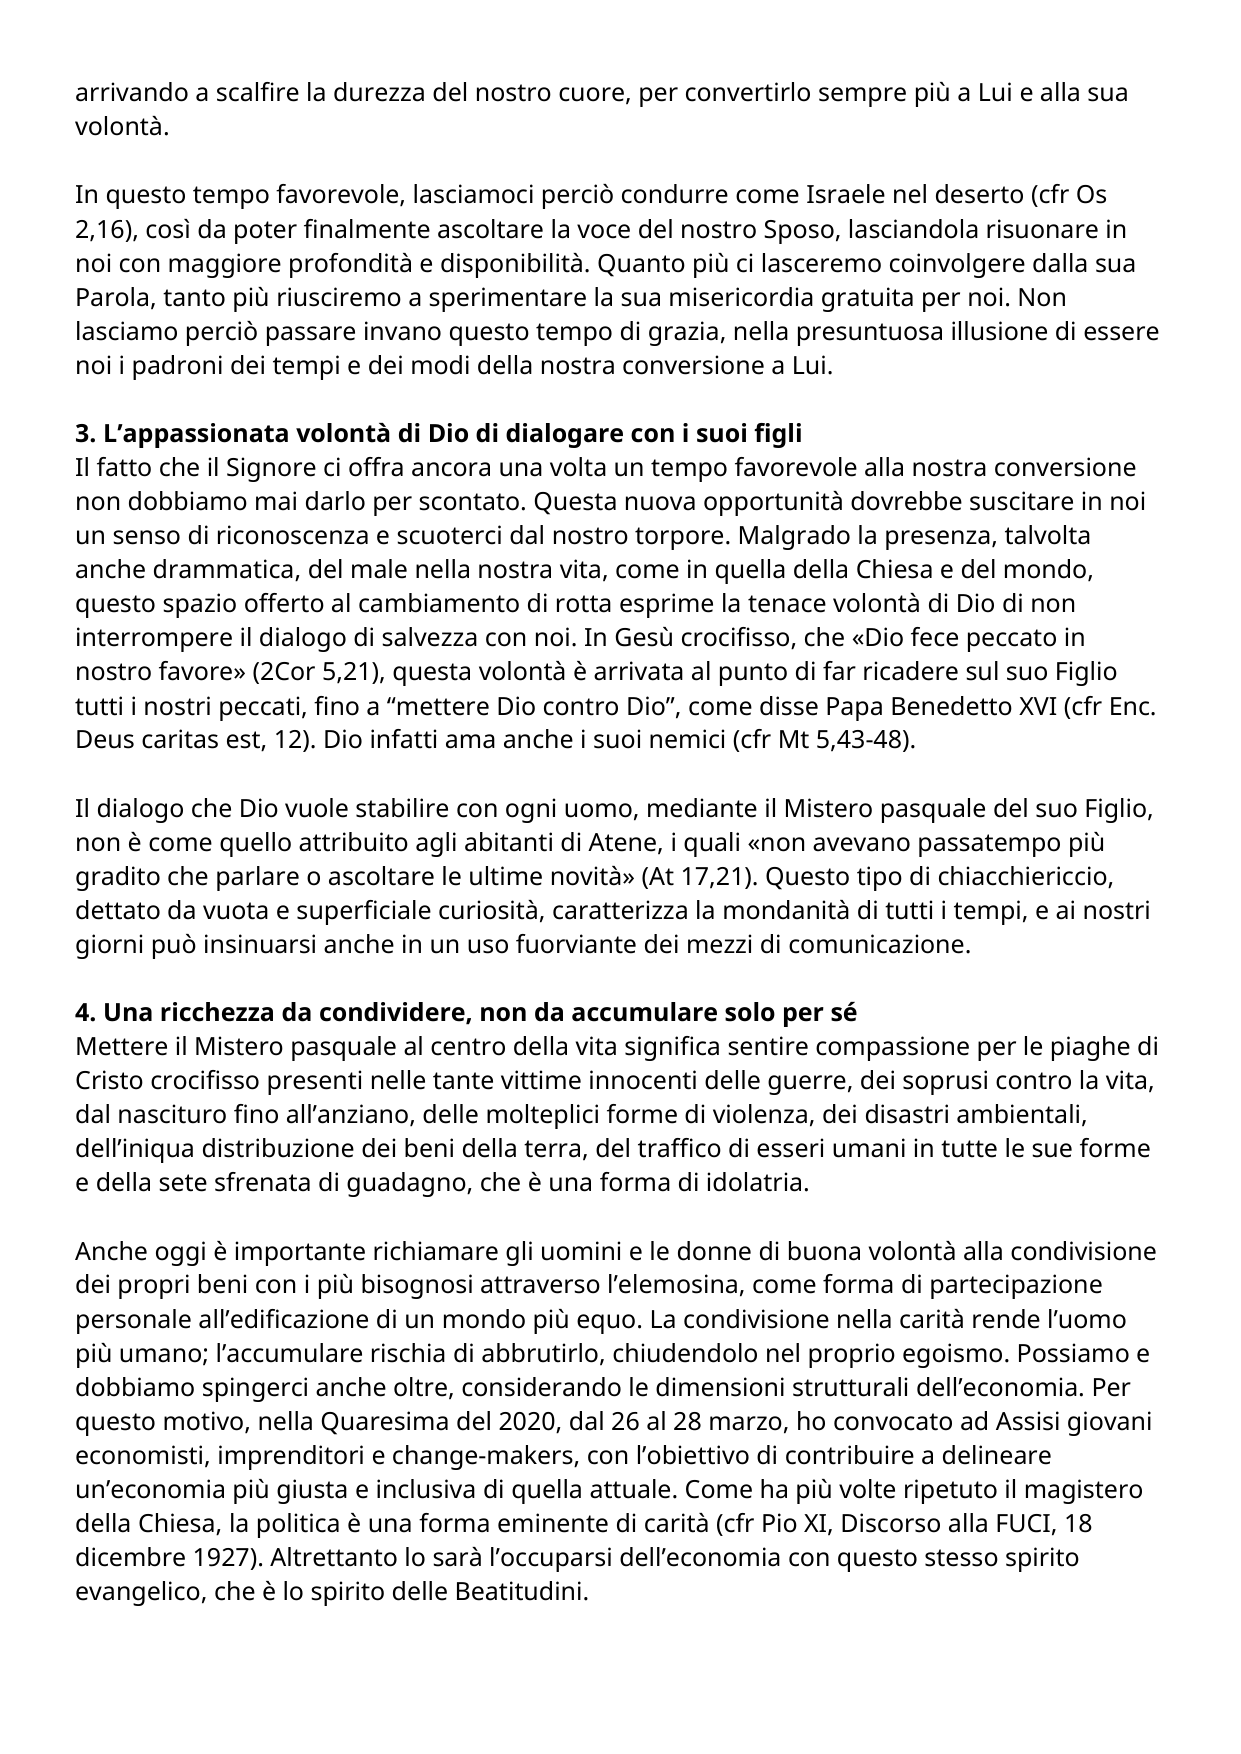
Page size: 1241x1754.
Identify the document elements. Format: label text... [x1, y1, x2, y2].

text Mettere il Mistero pasquale al centro della vita significa sentire compassione per le piaghe di Cristo crocifisso presenti nelle tante vittime innocenti delle guerre, dei soprusi contro la vita, dal nascituro fino all’anziano, delle molteplici forme di violenza, dei disastri ambientali, dell’iniqua distribuzione dei beni della terra, del traffico di esseri umani in tutte le sue forme e della sete sfrenata di guadagno, che è una forma di idolatria. [75, 1029, 1165, 1199]
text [75, 75, 1165, 143]
text Anche oggi è importante richiamare gli uomini e le donne di buona volontà alla condivisione dei propri beni con i più bisognosi attraverso l’elemosina, come forma di partecipazione personale all’edificazione di un mondo più equo. La condivisione nella carità rende l’uomo più umano; l’accumulare rischia di abbrutirlo, chiudendolo nel proprio egoismo. Possiamo e dobbiamo spingerci anche oltre, considerando le dimensioni strutturali dell’economia. Per questo motivo, nella Quaresima del 2020, dal 26 al 28 marzo, ho convocato ad Assisi giovani economisti, imprenditori e change-makers, con l’obiettivo di contribuire a delineare un’economia più giusta e inclusiva di quella attuale. Come ha più volte ripetuto il magistero della Chiesa, la politica è una forma eminente di carità (cfr Pio XI, Discorso alla FUCI, 18 dicembre 1927). Altrettanto lo sarà l’occuparsi dell’economia con questo stesso spirito evangelico, che è lo spirito delle Beatitudini. [75, 1233, 1165, 1608]
text Il dialogo che Dio vuole stabilire con ogni uomo, mediante il Mistero pasquale del suo Figlio, non è come quello attribuito agli abitanti di Atene, i quali «non avevano passatempo più gradito che parlare o ascoltare le ultime novità» (At 17,21). Questo tipo di chiacchiericcio, dettato da vuota e superficiale curiosità, caratterizza la mondanità di tutti i tempi, e ai nostri giorni può insinuarsi anche in un uso fuorviante dei mezzi di comunicazione. [75, 790, 1165, 961]
text Il fatto che il Signore ci offra ancora una volta un tempo favorevole alla nostra conversione non dobbiamo mai darlo per scontato. Questa nuova opportunità dovrebbe suscitare in noi un senso di riconoscenza e scuoterci dal nostro torpore. Malgrado la presenza, talvolta anche drammatica, del male nella nostra vita, come in quella della Chiesa e del mondo, questo spazio offerto al cambiamento di rotta esprime la tenace volontà di Dio di non interrompere il dialogo di salvezza con noi. In Gesù crocifisso, che «Dio fece peccato in nostro favore» (2Cor 5,21), questa volontà è arrivata al punto di far ricadere sul suo Figlio tutti i nostri peccati, fino a “mettere Dio contro Dio”, come disse Papa Benedetto XVI (cfr Enc. Deus caritas est, 12). Dio infatti ama anche i suoi nemici (cfr Mt 5,43-48). [75, 450, 1165, 756]
text 4. Una ricchezza da condividere, non da accumulare solo per sé [75, 995, 1165, 1029]
text 3. L’appassionata volontà di Dio di dialogare con i suoi figli [75, 416, 1165, 450]
text In questo tempo favorevole, lasciamoci perciò condurre come Israele nel deserto (cfr Os 2,16), così da poter finalmente ascoltare la voce del nostro Sposo, lasciandola risuonare in noi con maggiore profondità e disponibilità. Quanto più ci lasceremo coinvolgere dalla sua Parola, tanto più riusciremo a sperimentare la sua misericordia gratuita per noi. Non lasciamo perciò passare invano questo tempo di grazia, nella presuntuosa illusione di essere noi i padroni dei tempi e dei modi della nostra conversione a Lui. [75, 177, 1165, 382]
